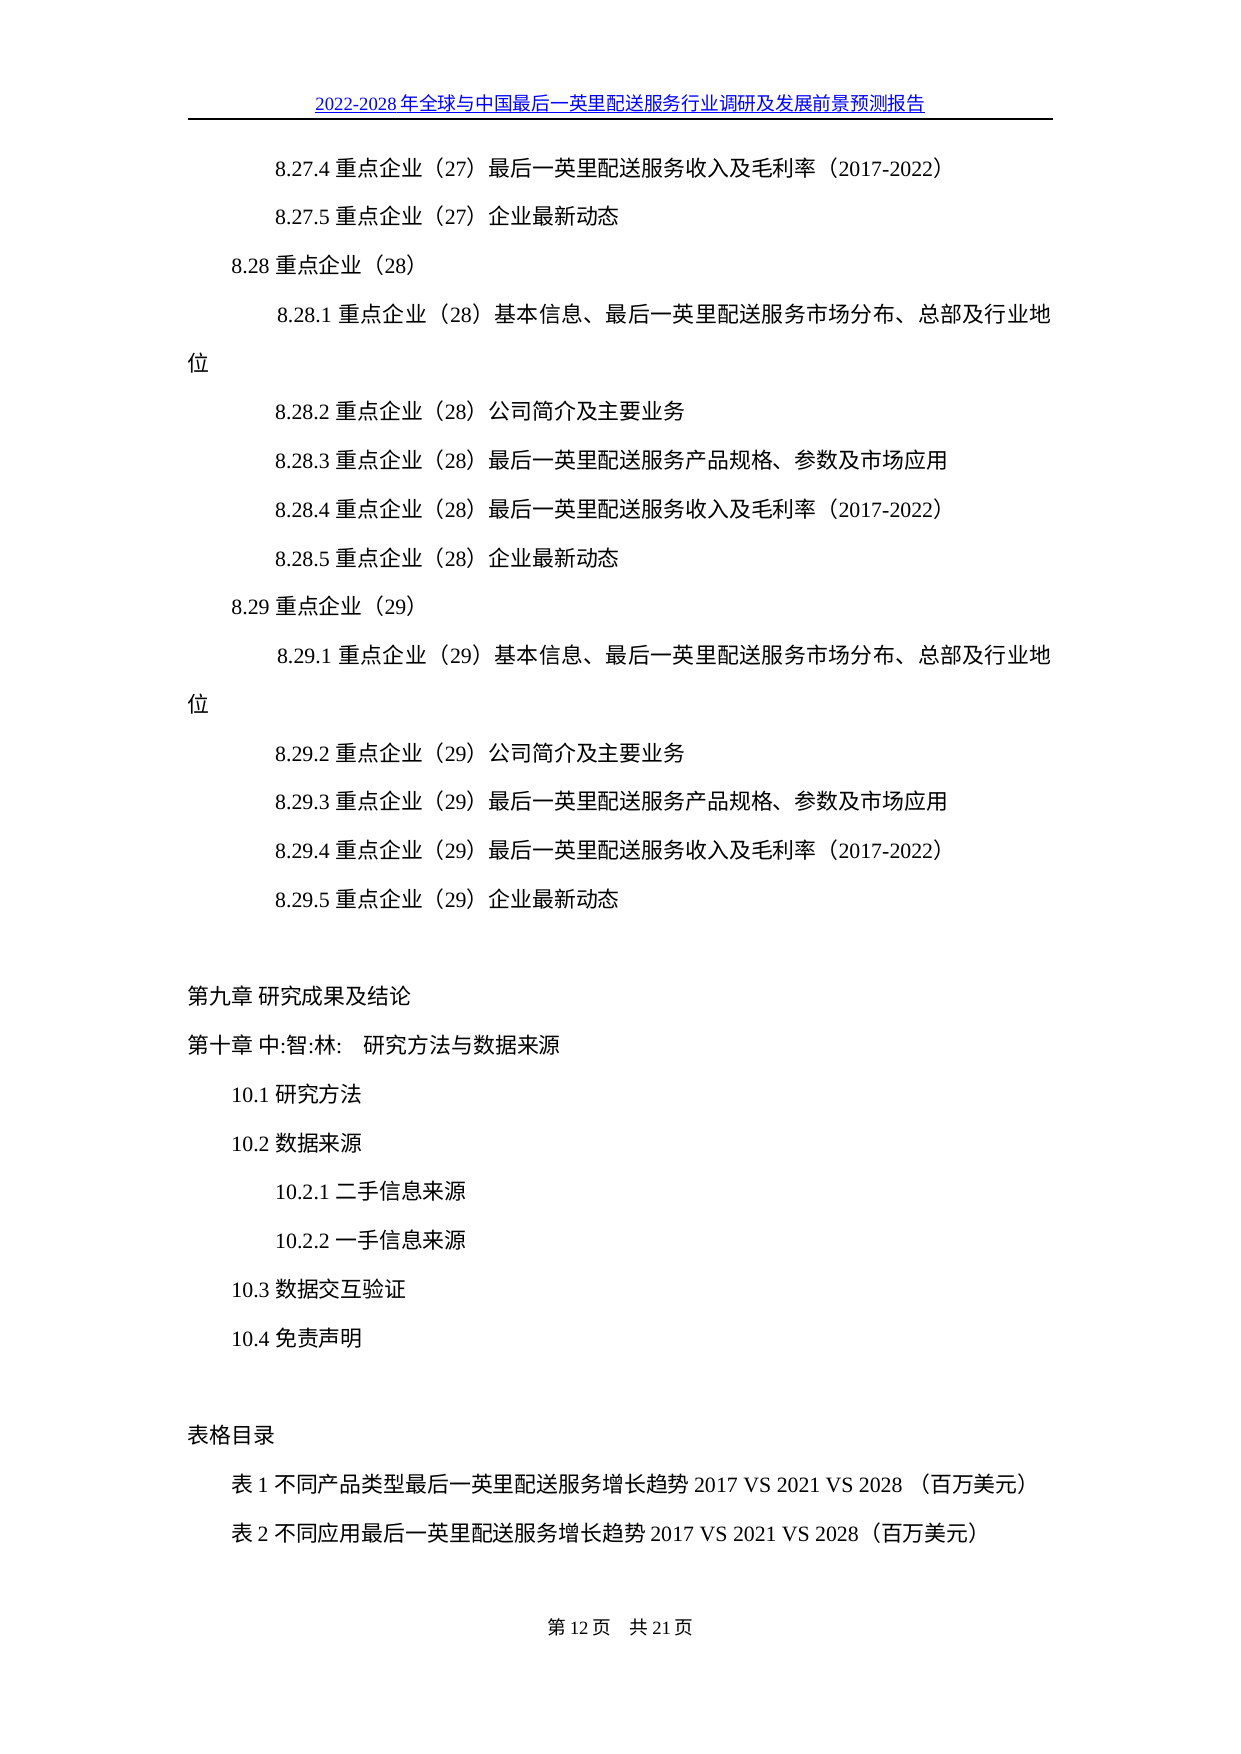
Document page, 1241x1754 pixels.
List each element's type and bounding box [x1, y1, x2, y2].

text [187, 150, 1053, 1548]
